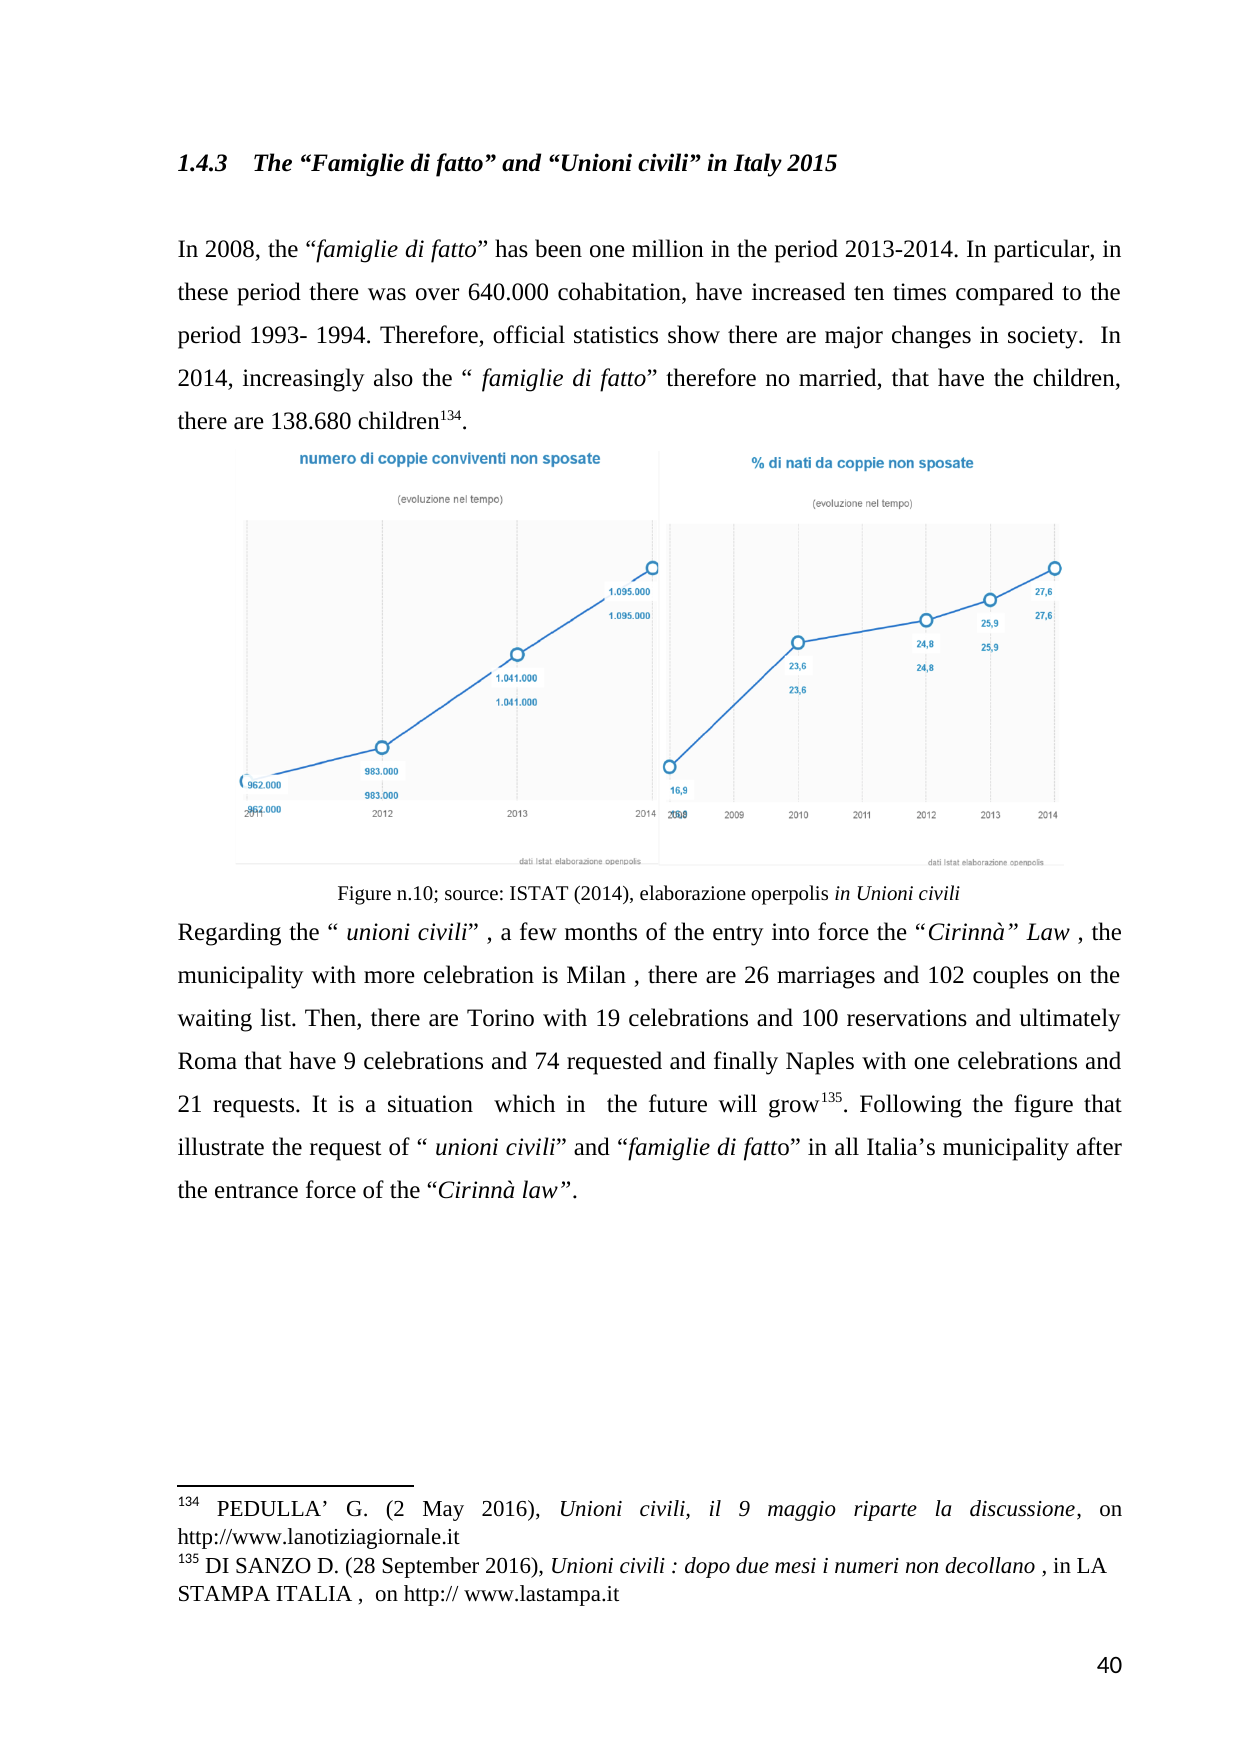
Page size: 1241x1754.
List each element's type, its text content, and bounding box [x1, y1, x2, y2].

list The “Famiglie di fatto” and “Unioni civili” in Italy 2015 [177, 148, 1122, 176]
picture [235, 449, 1064, 866]
text In 2008, the “famiglie di fatto” has been one million in the period 2013-2014. In particular, in these period there was over 640.000 cohabitation, have increased ten times compared to the period 1993- 1994. Therefore, official statistics show there are major changes in society. In 2014, increasingly also the “ famiglie di fatto” therefore no married, that have the children, there are 138.680 children. [177, 234, 1122, 435]
text Regarding the “ unioni civili” , a few months of the entry into force the “Cirinnà” Law , the municipality with more celebration is Milan , there are 26 marriages and 102 couples on the waiting list. Then, there are Torino with 19 celebrations and 100 reservations and ultimately Roma that have 9 celebrations and 74 requested and finally Naples with one celebrations and 21 requests. It is a situation which in the future will grow. Following the figure that illustrate the request of “ unioni civili” and “famiglie di fatto” in all Italia’s municipality after the entrance force of the “Cirinnà law”. [177, 917, 1122, 1204]
text Figure n.10; source: ISTAT (2014), elaborazione operpolis in Unioni civili [177, 881, 1122, 904]
